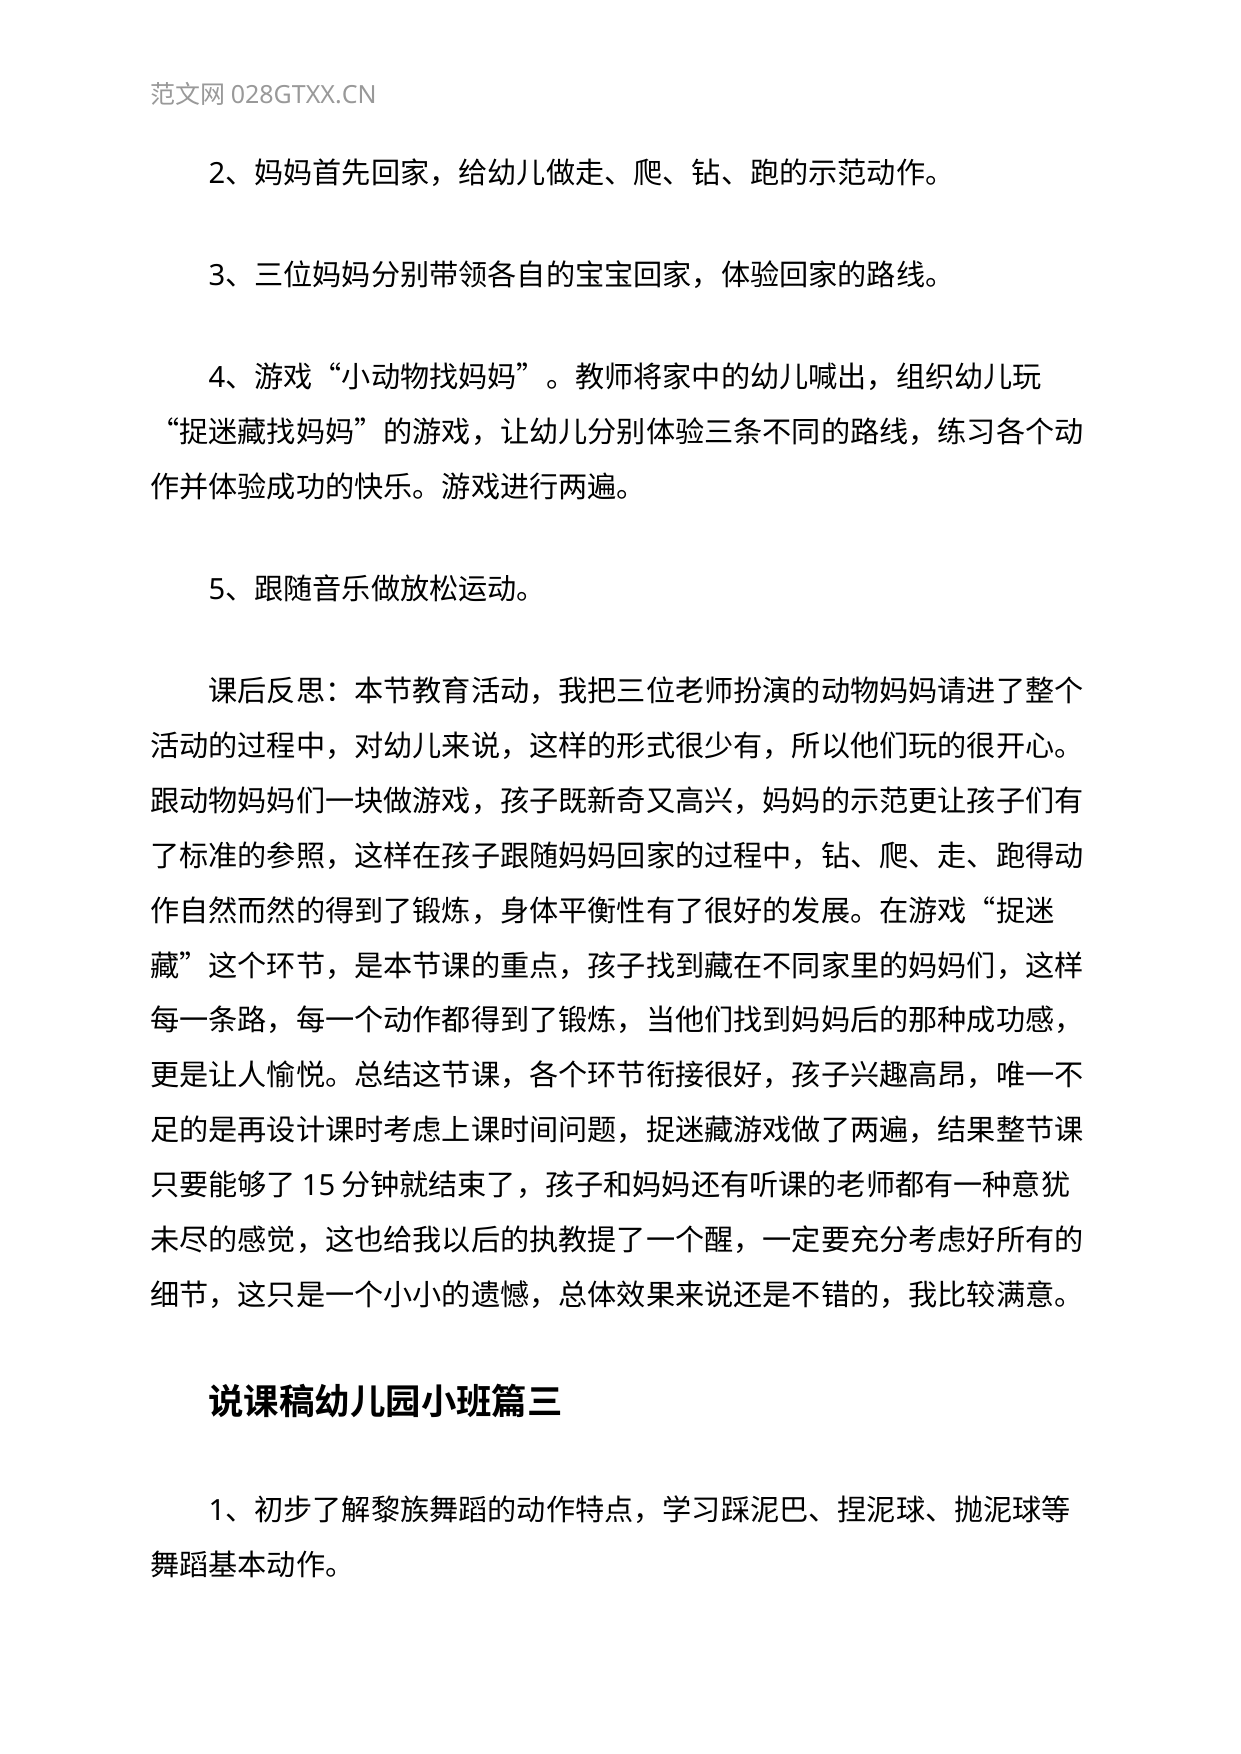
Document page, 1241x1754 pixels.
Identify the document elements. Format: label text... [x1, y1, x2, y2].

text 2、妈妈首先回家，给幼儿做走、爬、钻、跑的示范动作。 [150, 150, 1090, 192]
text 课后反思：本节教育活动，我把三位老师扮演的动物妈妈请进了整个活动的过程中，对幼儿来说，这样的形式很少有，所以他们玩的很开心。跟动物妈妈们一块做游戏，孩子既新奇又高兴，妈妈的示范更让孩子们有了标准的参照，这样在孩子跟随妈妈回家的过程中，钻、爬、走、跑得动作自然而然的得到了锻炼，身体平衡性有了很好的发展。在游戏“捉迷藏”这个环节，是本节课的重点，孩子找到藏在不同家里的妈妈们，这样每一条路，每一个动作都得到了锻炼，当他们找到妈妈后的那种成功感，更是让人愉悦。总结这节课，各个环节衔接很好，孩子兴趣高昂，唯一不足的是再设计课时考虑上课时间问题，捉迷藏游戏做了两遍，结果整节课只要能够了15分钟就结束了，孩子和妈妈还有听课的老师都有一种意犹未尽的感觉，这也给我以后的执教提了一个醒，一定要充分考虑好所有的细节，这只是一个小小的遗憾，总体效果来说还是不错的，我比较满意。 [150, 668, 1090, 1314]
text 5、跟随音乐做放松运动。 [150, 566, 1090, 608]
text 3、三位妈妈分别带领各自的宝宝回家，体验回家的路线。 [150, 252, 1090, 294]
text 4、游戏“小动物找妈妈”。教师将家中的幼儿喊出，组织幼儿玩“捉迷藏找妈妈”的游戏，让幼儿分别体验三条不同的路线，练习各个动作并体验成功的快乐。游戏进行两遍。 [150, 354, 1090, 506]
text 1、初步了解黎族舞蹈的动作特点，学习踩泥巴、捏泥球、抛泥球等舞蹈基本动作。 [150, 1487, 1090, 1584]
text 说课稿幼儿园小班篇三 [150, 1373, 1090, 1424]
